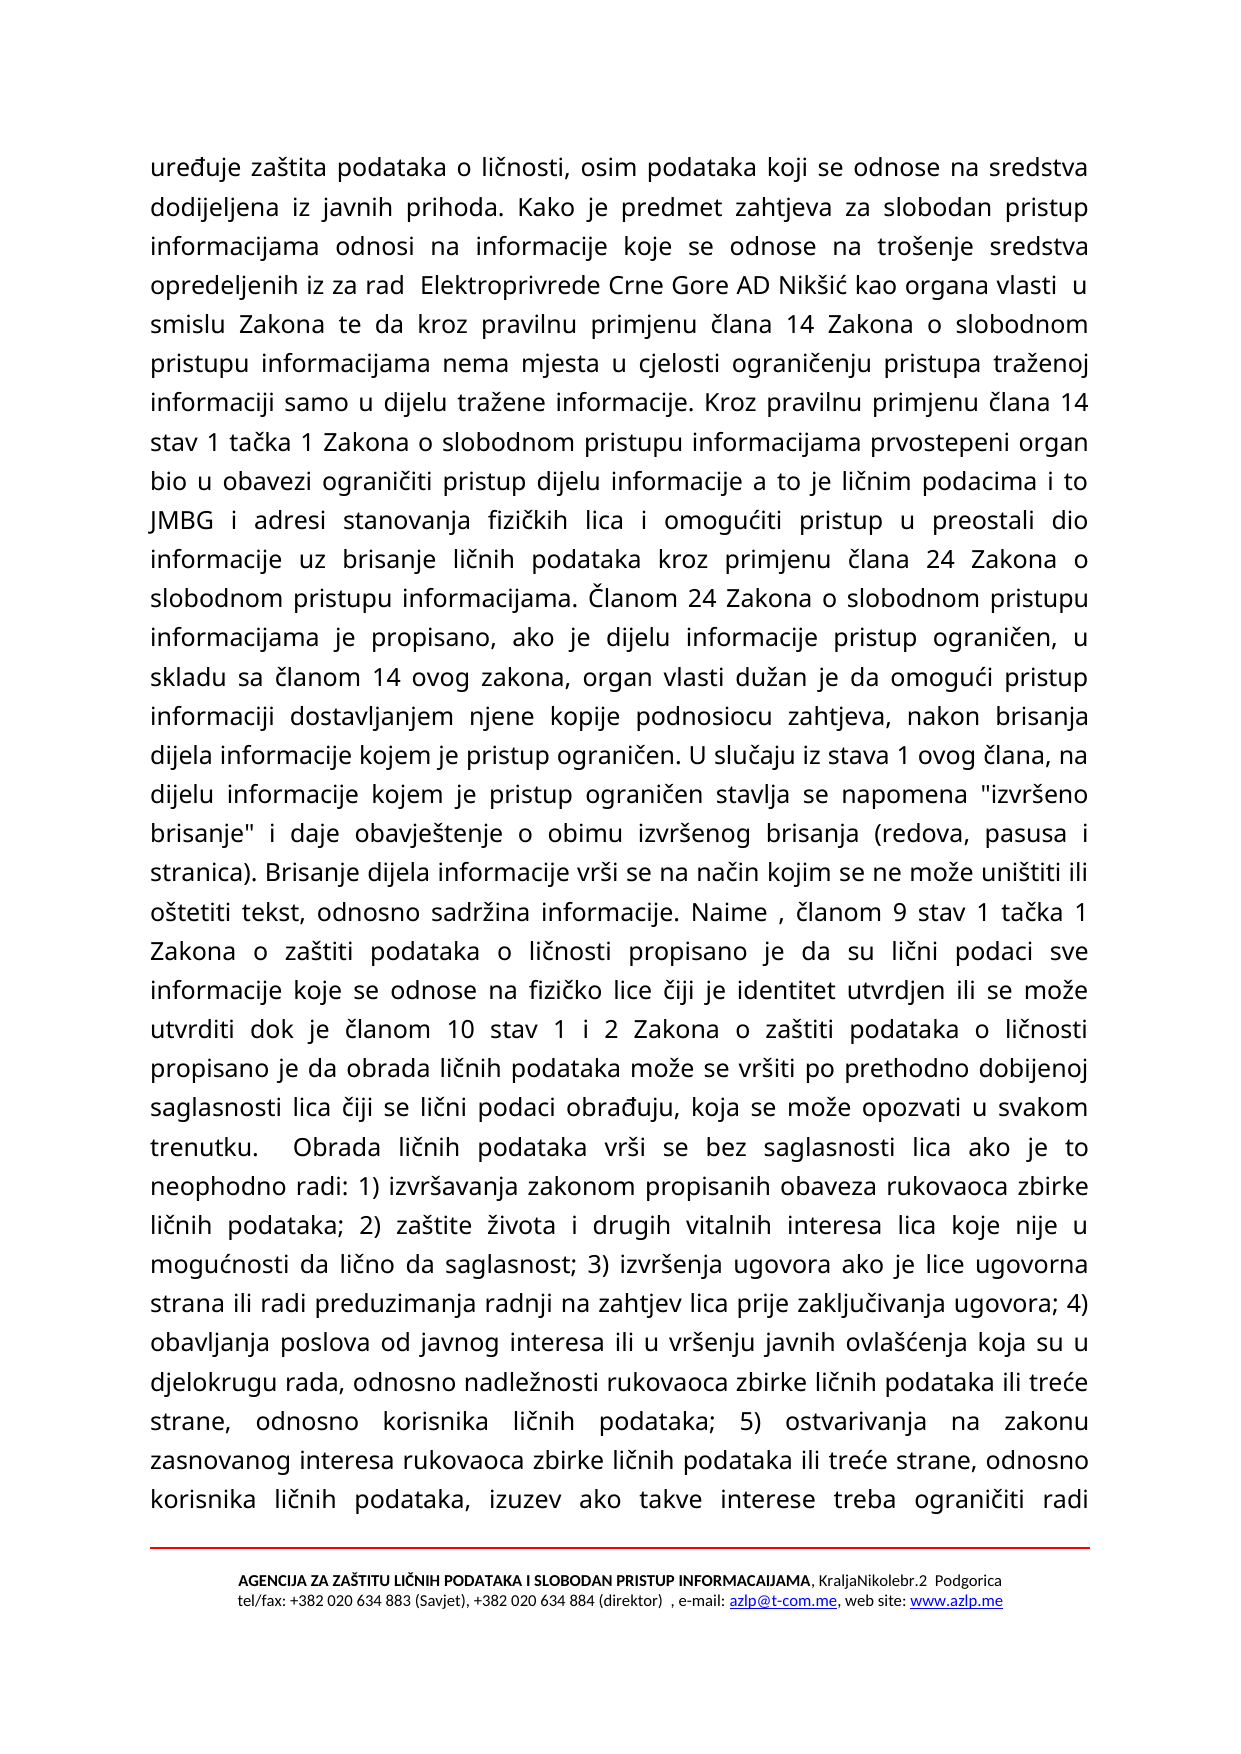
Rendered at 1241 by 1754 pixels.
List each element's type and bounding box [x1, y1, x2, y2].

text [150, 150, 1090, 1516]
